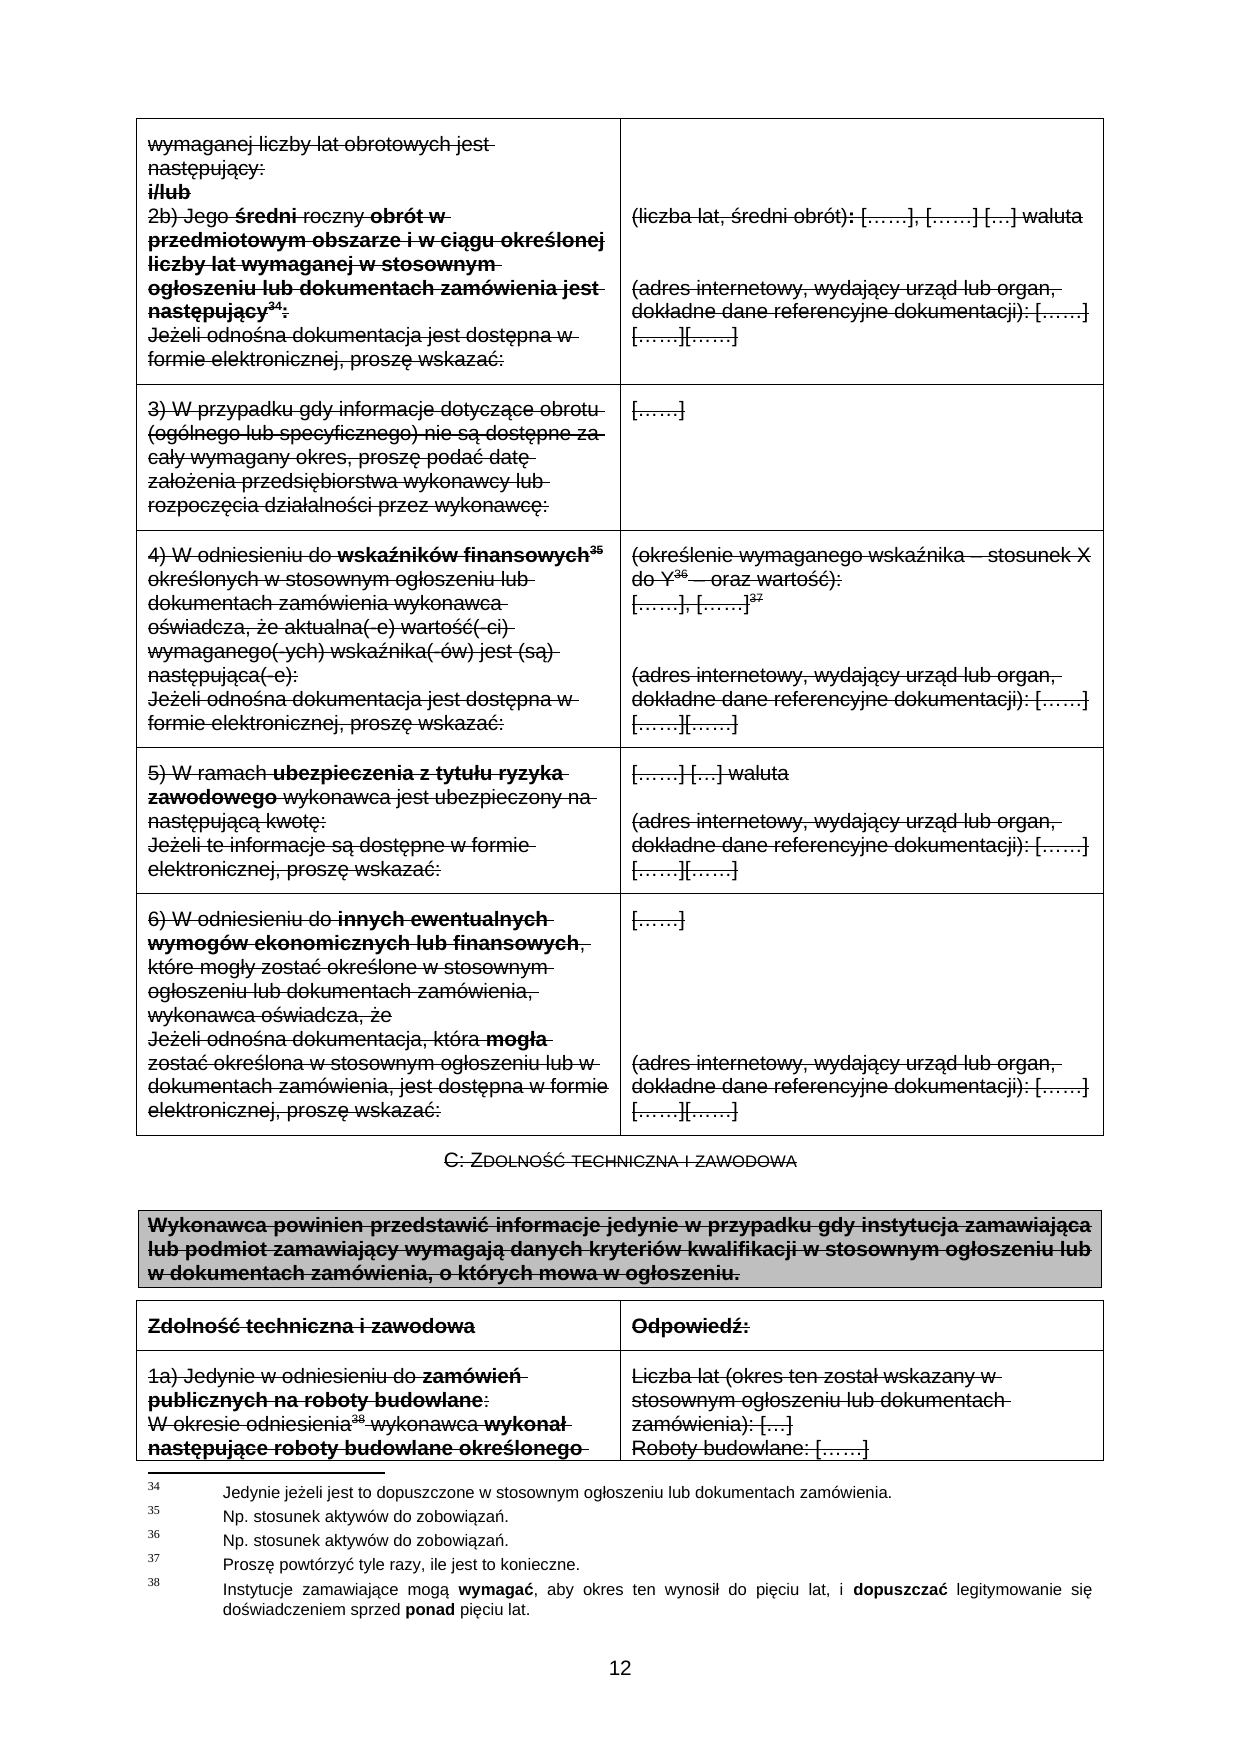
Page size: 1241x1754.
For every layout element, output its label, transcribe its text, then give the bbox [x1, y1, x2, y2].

table_cell 6) W odniesieniu do innych ewentualnych wymogów ekonomicznych lub finansowych, które mogły zostać określone w stosownym ogłoszeniu lub dokumentach zamówienia, wykonawca oświadcza, że Jeżeli odnośna dokumentacja, która mogła zostać określona w stosownym ogłoszeniu lub w dokumentach zamówienia, jest dostępna w formie elektronicznej, proszę wskazać: [137, 894, 620, 1135]
title C: Zdolność techniczna i zawodowa [148, 1148, 1093, 1172]
table_cell [……] [621, 385, 1103, 529]
table_cell 3) W przypadku gdy informacje dotyczące obrotu (ogólnego lub specyficznego) nie są dostępne za cały wymagany okres, proszę podać datę założenia przedsiębiorstwa wykonawcy lub rozpoczęcia działalności przez wykonawcę: [137, 385, 620, 529]
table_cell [137, 1351, 620, 1460]
table_header Zdolność techniczna i zawodowa [137, 1301, 620, 1350]
table_cell [……] […] waluta (adres internetowy, wydający urząd lub organ, dokładne dane referencyjne dokumentacji): [……][……][……] [621, 748, 1103, 893]
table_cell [137, 119, 620, 384]
table_header Odpowiedź: [621, 1301, 1103, 1350]
text Wykonawca powinien przedstawić informacje jedynie w przypadku gdy instytucja zamawiająca lub podmiot zamawiający wymagają danych kryteriów kwalifikacji w stosownym ogłoszeniu lub w dokumentach zamówienia, o których mowa w ogłoszeniu. [139, 1211, 1101, 1287]
table_cell [……] (adres internetowy, wydający urząd lub organ, dokładne dane referencyjne dokumentacji): [……][……][……] [621, 894, 1103, 1135]
table_cell 5) W ramach ubezpieczenia z tytułu ryzyka zawodowego wykonawca jest ubezpieczony na następującą kwotę: Jeżeli te informacje są dostępne w formie elektronicznej, proszę wskazać: [137, 748, 620, 893]
table_cell (określenie wymaganego wskaźnika – stosunek X do Y – oraz wartość): [……], [……] (adres internetowy, wydający urząd lub organ, dokładne dane referencyjne dokumentacji): [……][……][……] [621, 531, 1103, 747]
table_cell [621, 119, 1103, 384]
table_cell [621, 1351, 1103, 1460]
table_cell 4) W odniesieniu do wskaźników finansowych określonych w stosownym ogłoszeniu lub dokumentach zamówienia wykonawca oświadcza, że aktualna(-e) wartość(-ci) wymaganego(-ych) wskaźnika(-ów) jest (są) następująca(-e): Jeżeli odnośna dokumentacja jest dostępna w formie elektronicznej, proszę wskazać: [137, 531, 620, 747]
